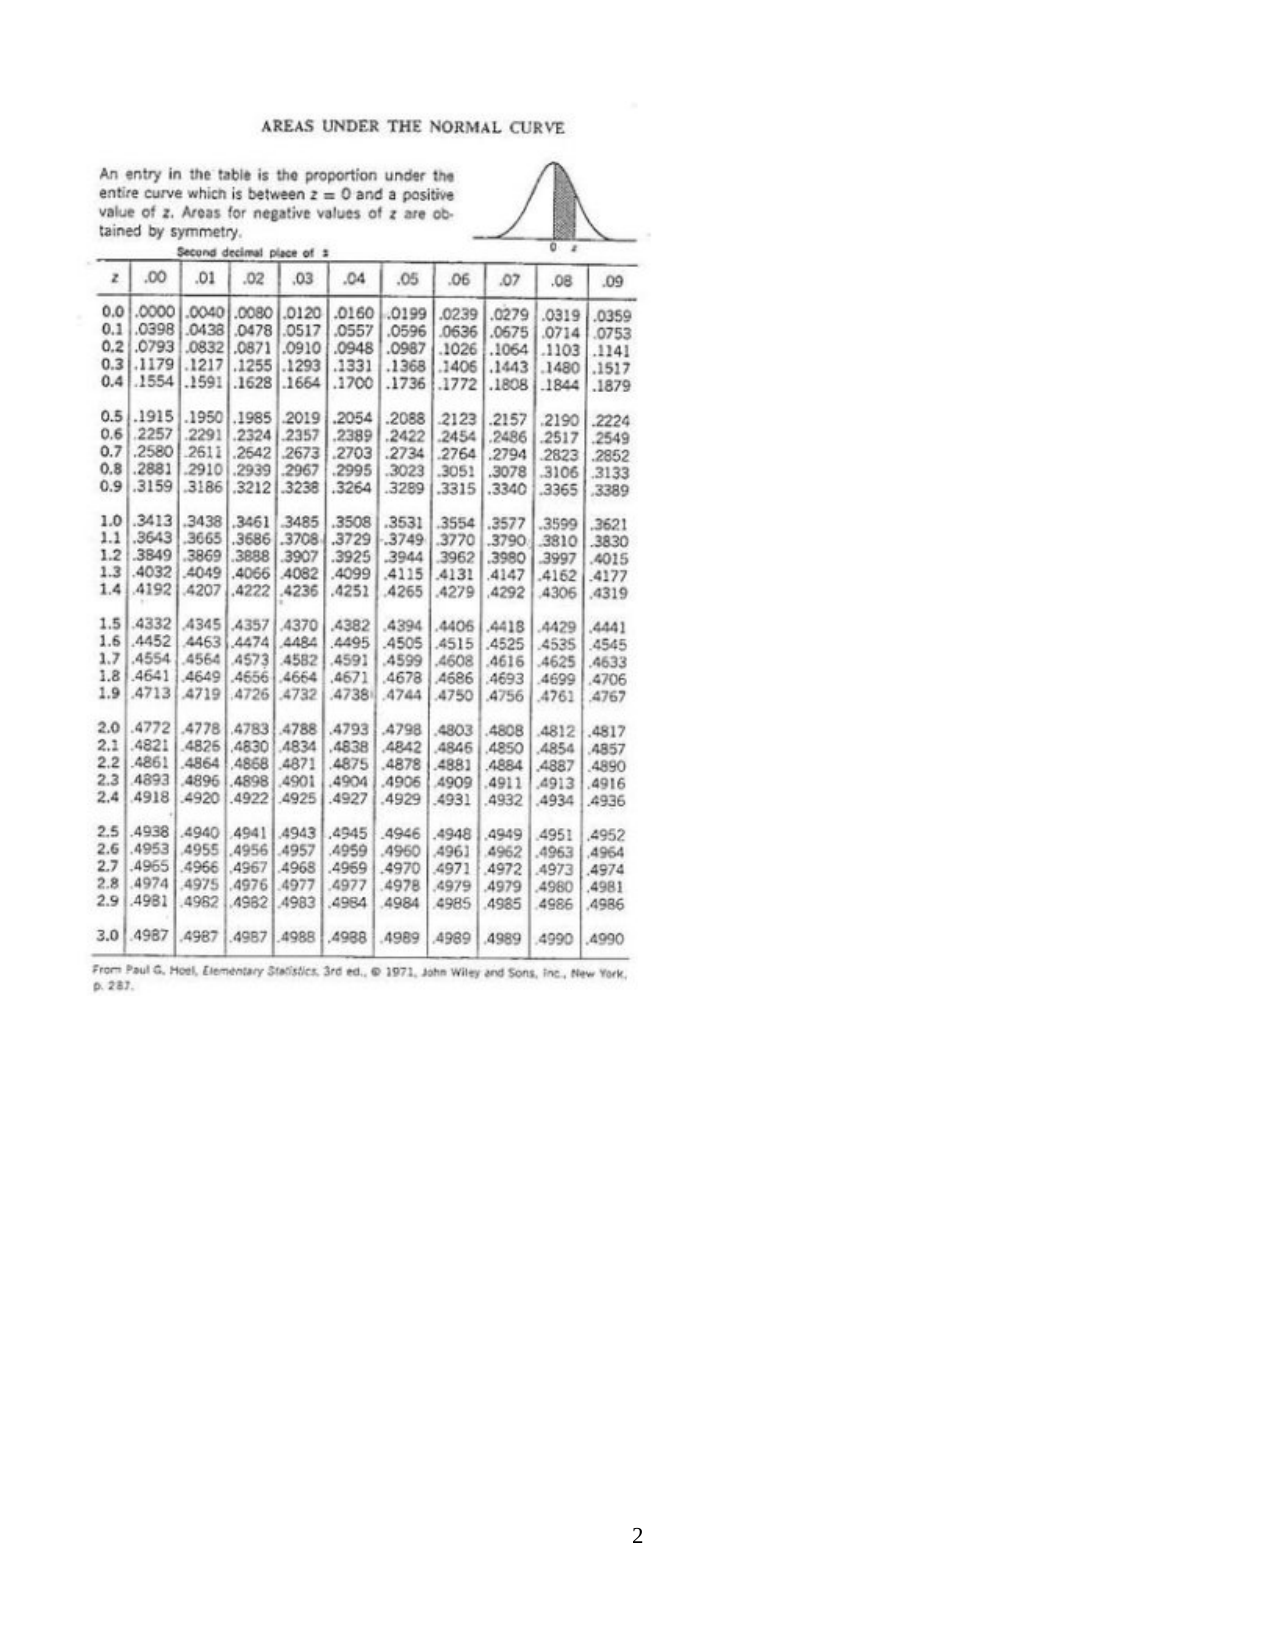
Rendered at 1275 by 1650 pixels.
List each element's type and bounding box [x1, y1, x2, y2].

picture [75, 101, 652, 996]
